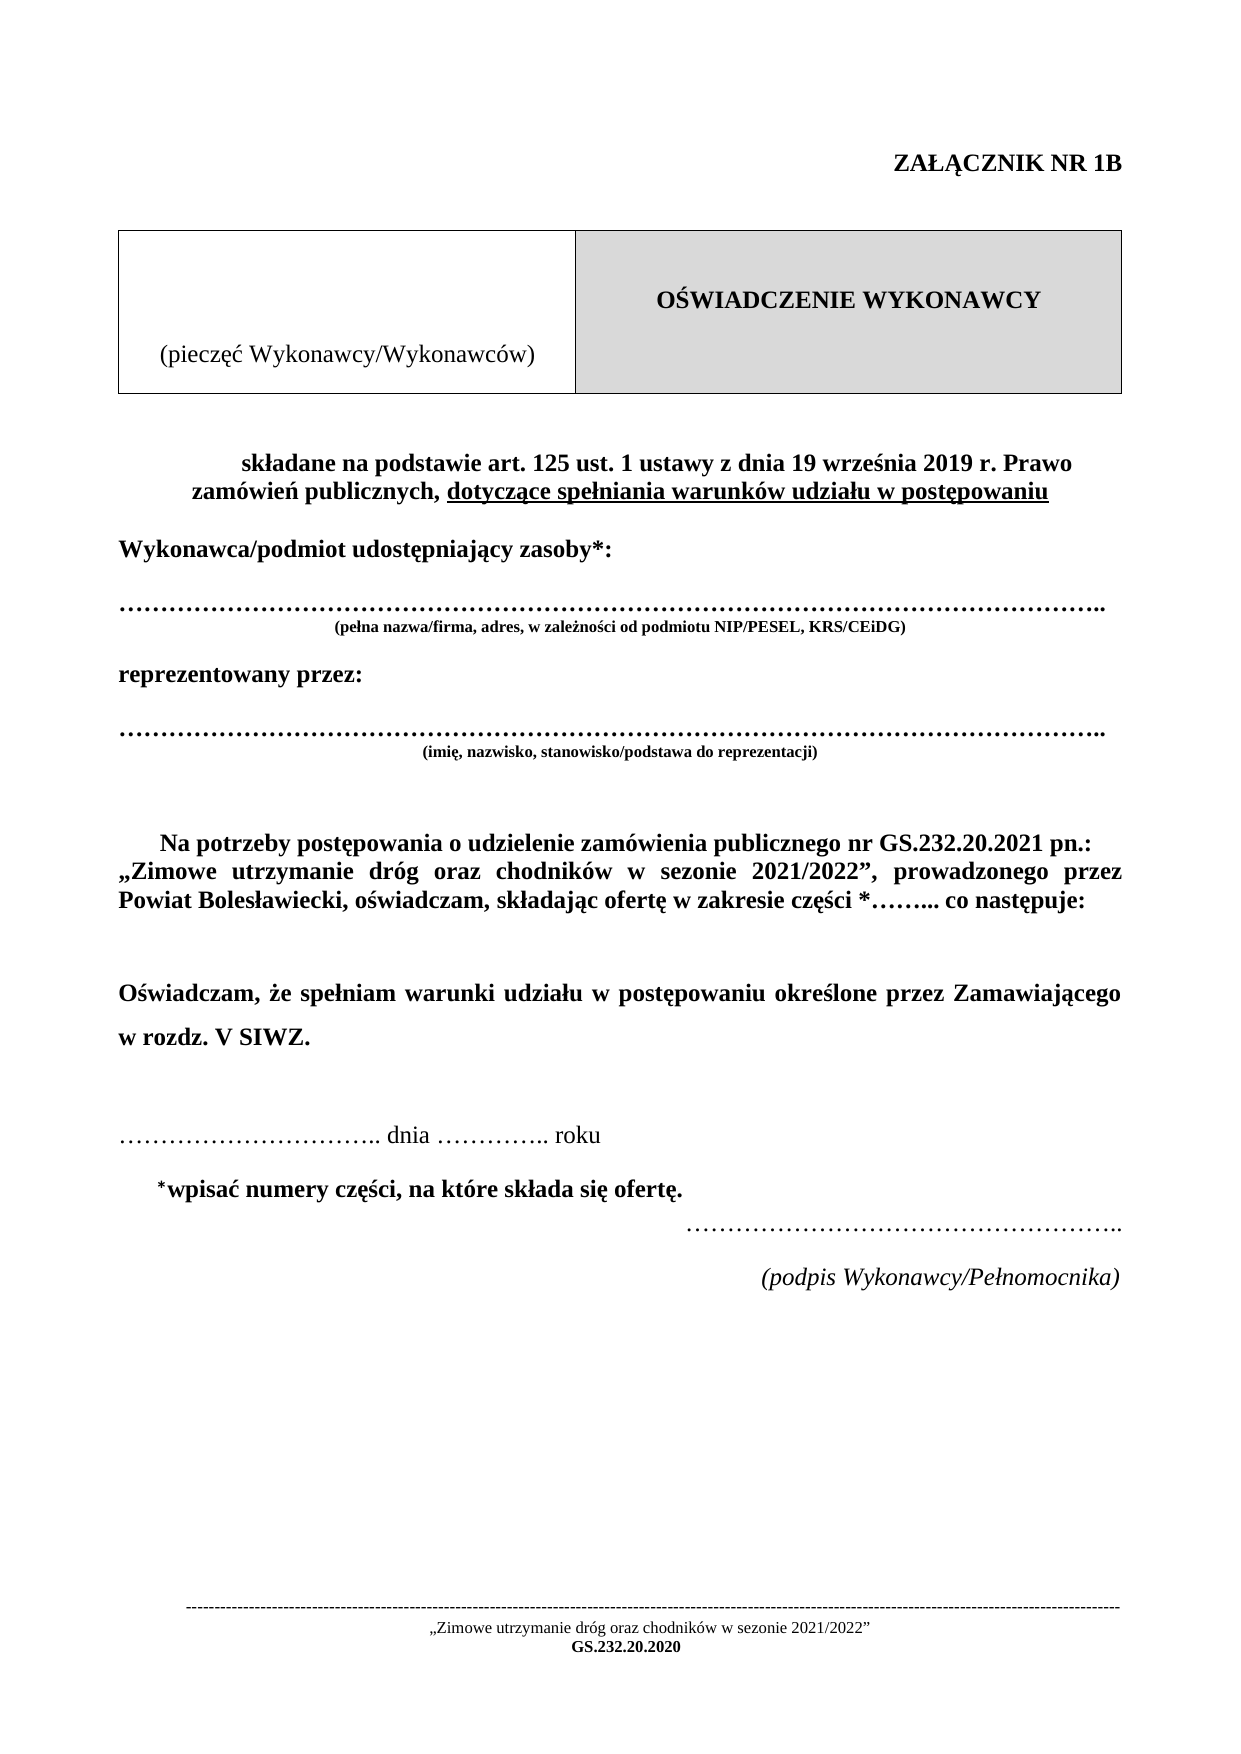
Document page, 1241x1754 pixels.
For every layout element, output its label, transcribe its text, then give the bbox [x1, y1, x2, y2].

table_header OŚWIADCZENIE WYKONAWCY [576, 231, 1121, 393]
text Oświadczam, że spełniam warunki udziału w postępowaniu określone przez Zamawiającego w rozdz. V SIWZ. [118, 978, 1122, 1050]
text ………………………….. dnia ………….. roku [118, 1121, 1122, 1149]
text (pełna nazwa/firma, adres, w zależności od podmiotu NIP/PESEL, KRS/CEiDG) [118, 617, 1122, 636]
text ……………………………………………………………………………………………………….. [118, 588, 1122, 617]
table_header (pieczęć Wykonawcy/Wykonawców) [119, 231, 575, 393]
text Wykonawca/podmiot udostępniający zasoby*: [118, 534, 1122, 563]
text składane na podstawie art. 125 ust. 1 ustawy z dnia 19 września 2019 r. Prawo zamówień publicznych, dotyczące spełniania warunków udziału w postępowaniu [118, 448, 1122, 505]
text „Zimowe utrzymanie dróg oraz chodników w sezonie 2021/2022”, prowadzonego przez Powiat Bolesławiecki, oświadczam, składając ofertę w zakresie części *……... co następuje: [118, 856, 1122, 914]
text ZAŁĄCZNIK NR 1B [118, 148, 1122, 176]
text (podpis Wykonawcy/Pełnomocnika) [118, 1262, 1122, 1290]
text Na potrzeby postępowania o udzielenie zamówienia publicznego nr GS.232.20.2021 pn.: [118, 828, 1133, 856]
text ……………………………………………………………………………………………………….. [118, 713, 1122, 742]
text …………………………………………….. [118, 1208, 1122, 1237]
text (imię, nazwisko, stanowisko/podstawa do reprezentacji) [118, 742, 1122, 761]
list *wpisać numery części, na które składa się ofertę. [156, 1174, 1122, 1203]
text reprezentowany przez: [118, 659, 1122, 688]
